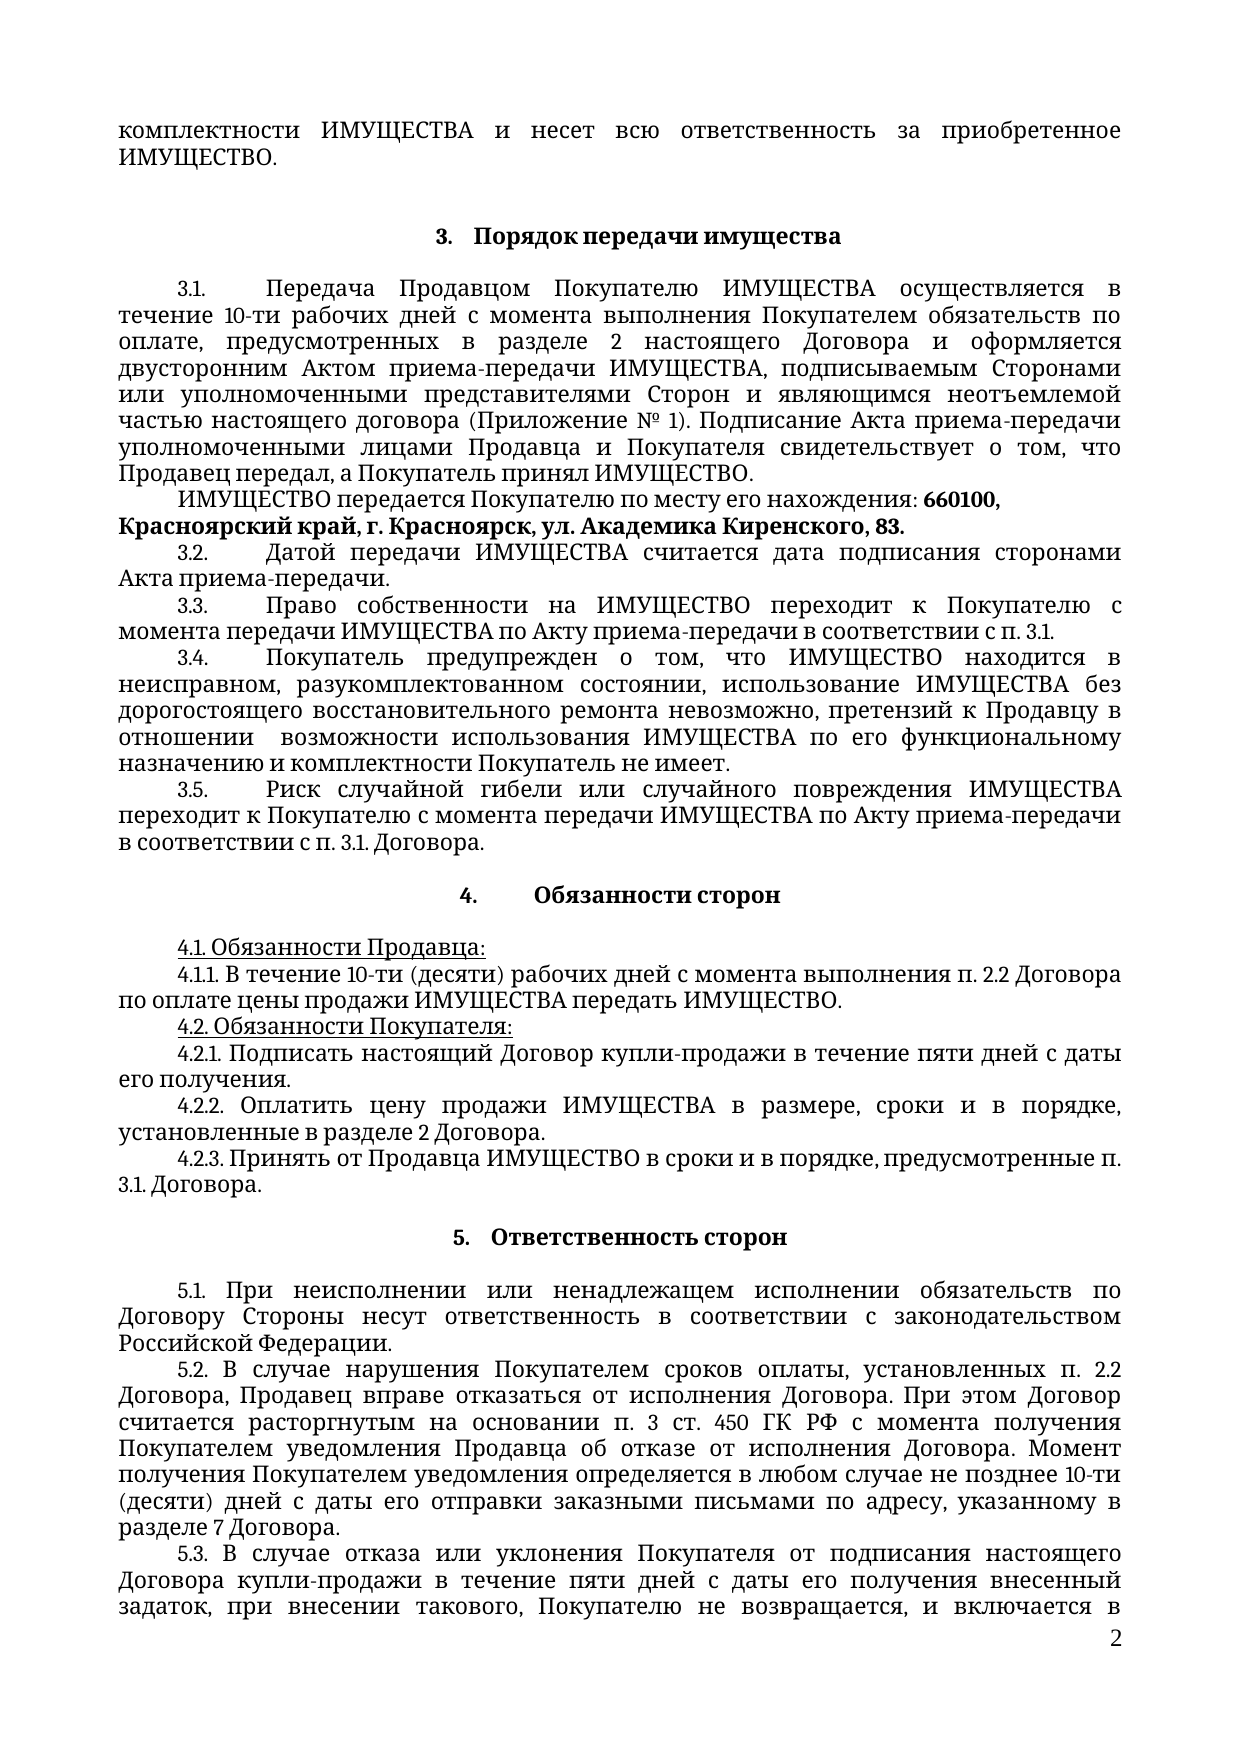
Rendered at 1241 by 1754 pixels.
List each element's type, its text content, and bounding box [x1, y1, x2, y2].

list Передача Продавцом Покупателю ИМУЩЕСТВА осуществляется в течение 10-ти рабочих дней с момента выполнения Покупателем обязательств по оплате, предусмотренных в разделе 2 настоящего Договора и оформляется двусторонним Актом приема-передачи ИМУЩЕСТВА, подписываемым Сторонами или уполномоченными представителями Сторон и являющимся неотъемлемой частью настоящего договора (Приложение № 1). Подписание Акта приема-передачи уполномоченными лицами Продавца и Покупателя свидетельствует о том, что Продавец передал, а Покупатель принял ИМУЩЕСТВО. [118, 276, 1122, 487]
text 5.1. При неисполнении или ненадлежащем исполнении обязательств по Договору Стороны несут ответственность в соответствии с законодательством Российской Федерации. [118, 1278, 1122, 1357]
list Покупатель предупрежден о том, что ИМУЩЕСТВО находится в неисправном, разукомплектованном состоянии, использование ИМУЩЕСТВА без дорогостоящего восстановительного ремонта невозможно, претензий к Продавцу в отношении возможности использования ИМУЩЕСТВА по его функциональному назначению и комплектности Покупатель не имеет. [118, 645, 1122, 777]
list Обязанности сторон [118, 882, 1122, 909]
text 5.2. В случае нарушения Покупателем сроков оплаты, установленных п. 2.2 Договора, Продавец вправе отказаться от исполнения Договора. При этом Договор считается расторгнутым на основании п. 3 ст. 450 ГК РФ с момента получения Покупателем уведомления Продавца об отказе от исполнения Договора. Момент получения Покупателем уведомления определяется в любом случае не позднее 10-ти (десяти) дней с даты его отправки заказными письмами по адресу, указанному в разделе 7 Договора. [118, 1357, 1122, 1541]
text 4.2.3. Принять от Продавца ИМУЩЕСТВО в сроки и в порядке, предусмотренные п. 3.1. Договора. [118, 1146, 1122, 1199]
text ИМУЩЕСТВО передается Покупателю по месту его нахождения: 660100, Красноярский край, г. Красноярск, ул. Академика Киренского, 83. [118, 487, 1122, 540]
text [118, 118, 1122, 171]
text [118, 1541, 1122, 1620]
text 4.1.1. В течение 10-ти (десяти) рабочих дней с момента выполнения п. 2.2 Договора по оплате цены продажи ИМУЩЕСТВА передать ИМУЩЕСТВО. [118, 961, 1122, 1014]
text 4.2.2. Оплатить цену продажи ИМУЩЕСТВА в размере, сроки и в порядке, установленные в разделе 2 Договора. [118, 1093, 1122, 1146]
list Право собственности на ИМУЩЕСТВО переходит к Покупателю с момента передачи ИМУЩЕСТВА по Акту приема-передачи в соответствии с п. 3.1. [118, 592, 1122, 645]
list Датой передачи ИМУЩЕСТВА считается дата подписания сторонами Акта приема-передачи. [118, 540, 1122, 592]
list Риск случайной гибели или случайного повреждения ИМУЩЕСТВА переходит к Покупателю с момента передачи ИМУЩЕСТВА по Акту приема-передачи в соответствии с п. 3.1. Договора. [118, 777, 1122, 856]
list Порядок передачи имущества [156, 223, 1122, 250]
text 4.2.1. Подписать настоящий Договор купли-продажи в течение пяти дней с даты его получения. [118, 1041, 1122, 1093]
text 4.2. Обязанности Покупателя: [118, 1014, 1122, 1041]
text 4.1. Обязанности Продавца: [118, 935, 1122, 961]
list Ответственность сторон [118, 1225, 1122, 1251]
